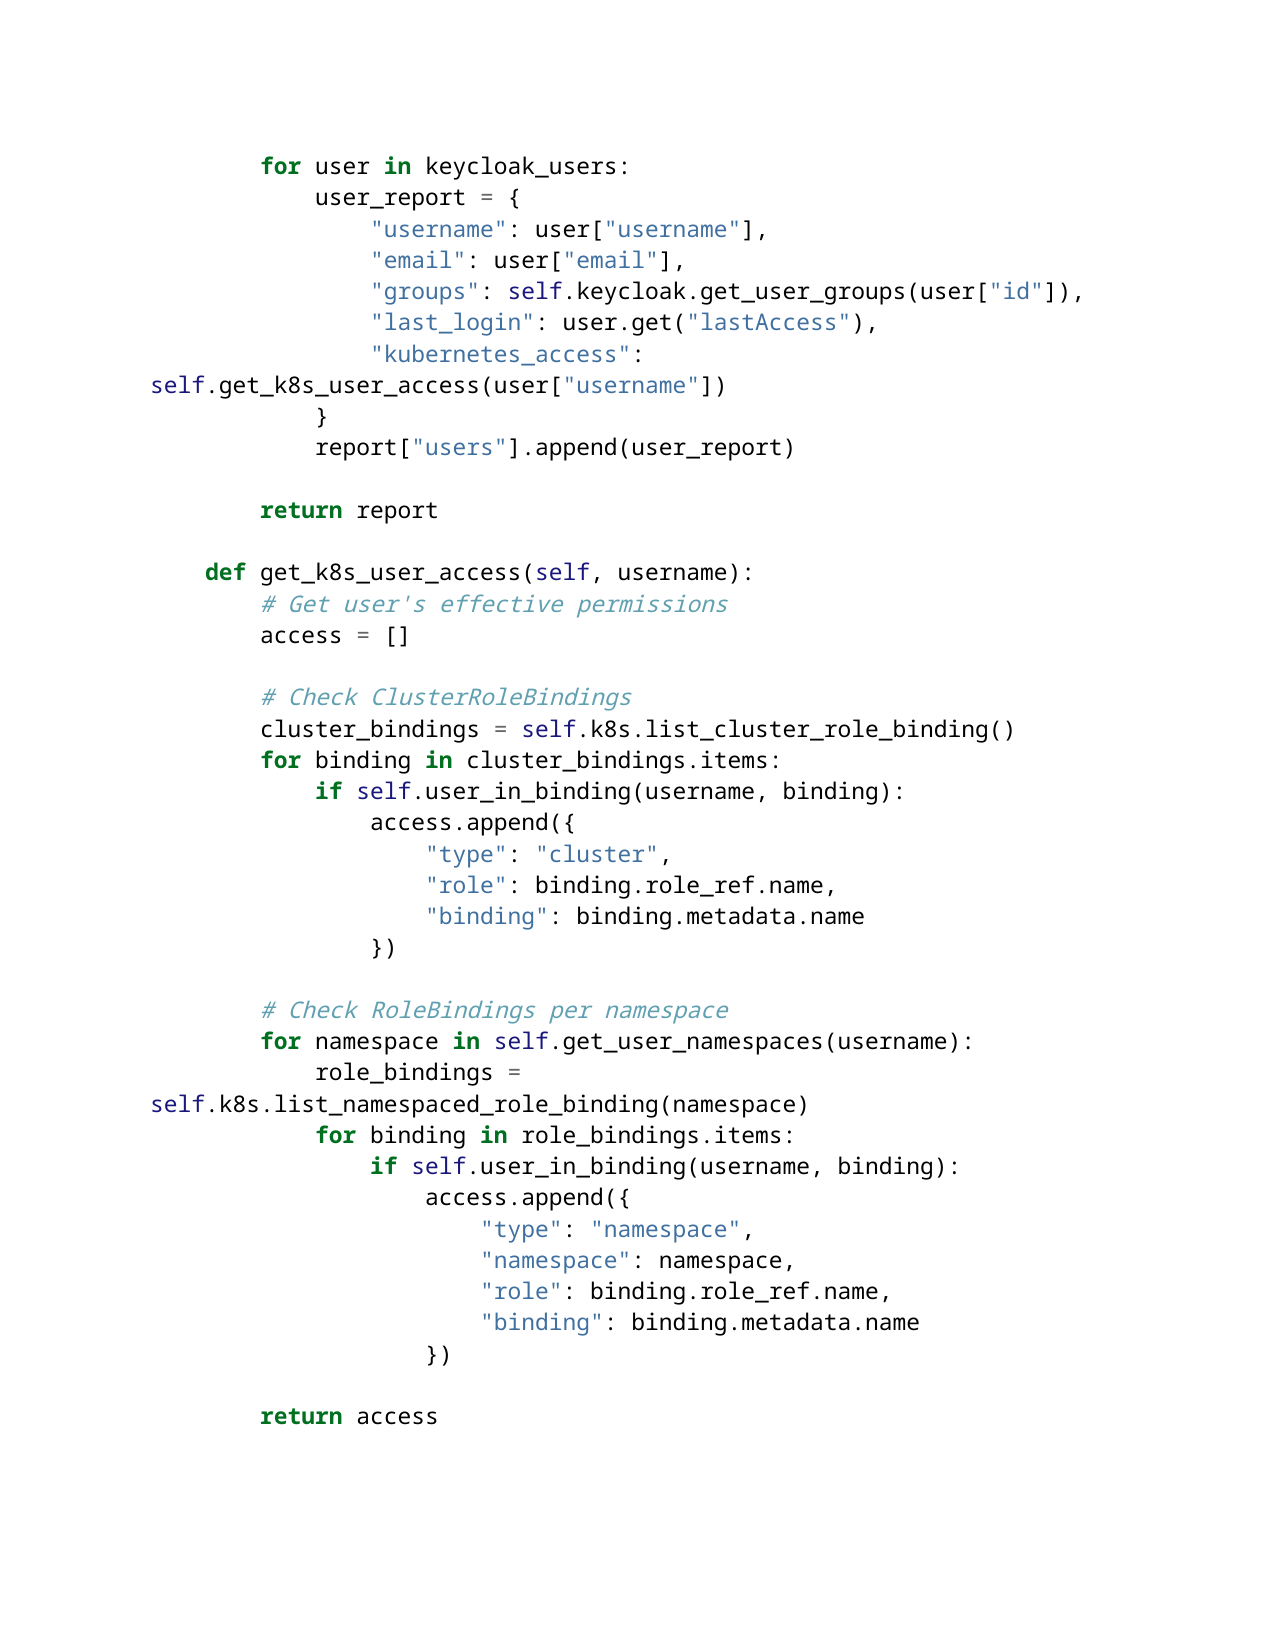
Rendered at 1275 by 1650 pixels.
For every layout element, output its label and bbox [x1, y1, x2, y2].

text [150, 150, 1125, 1431]
